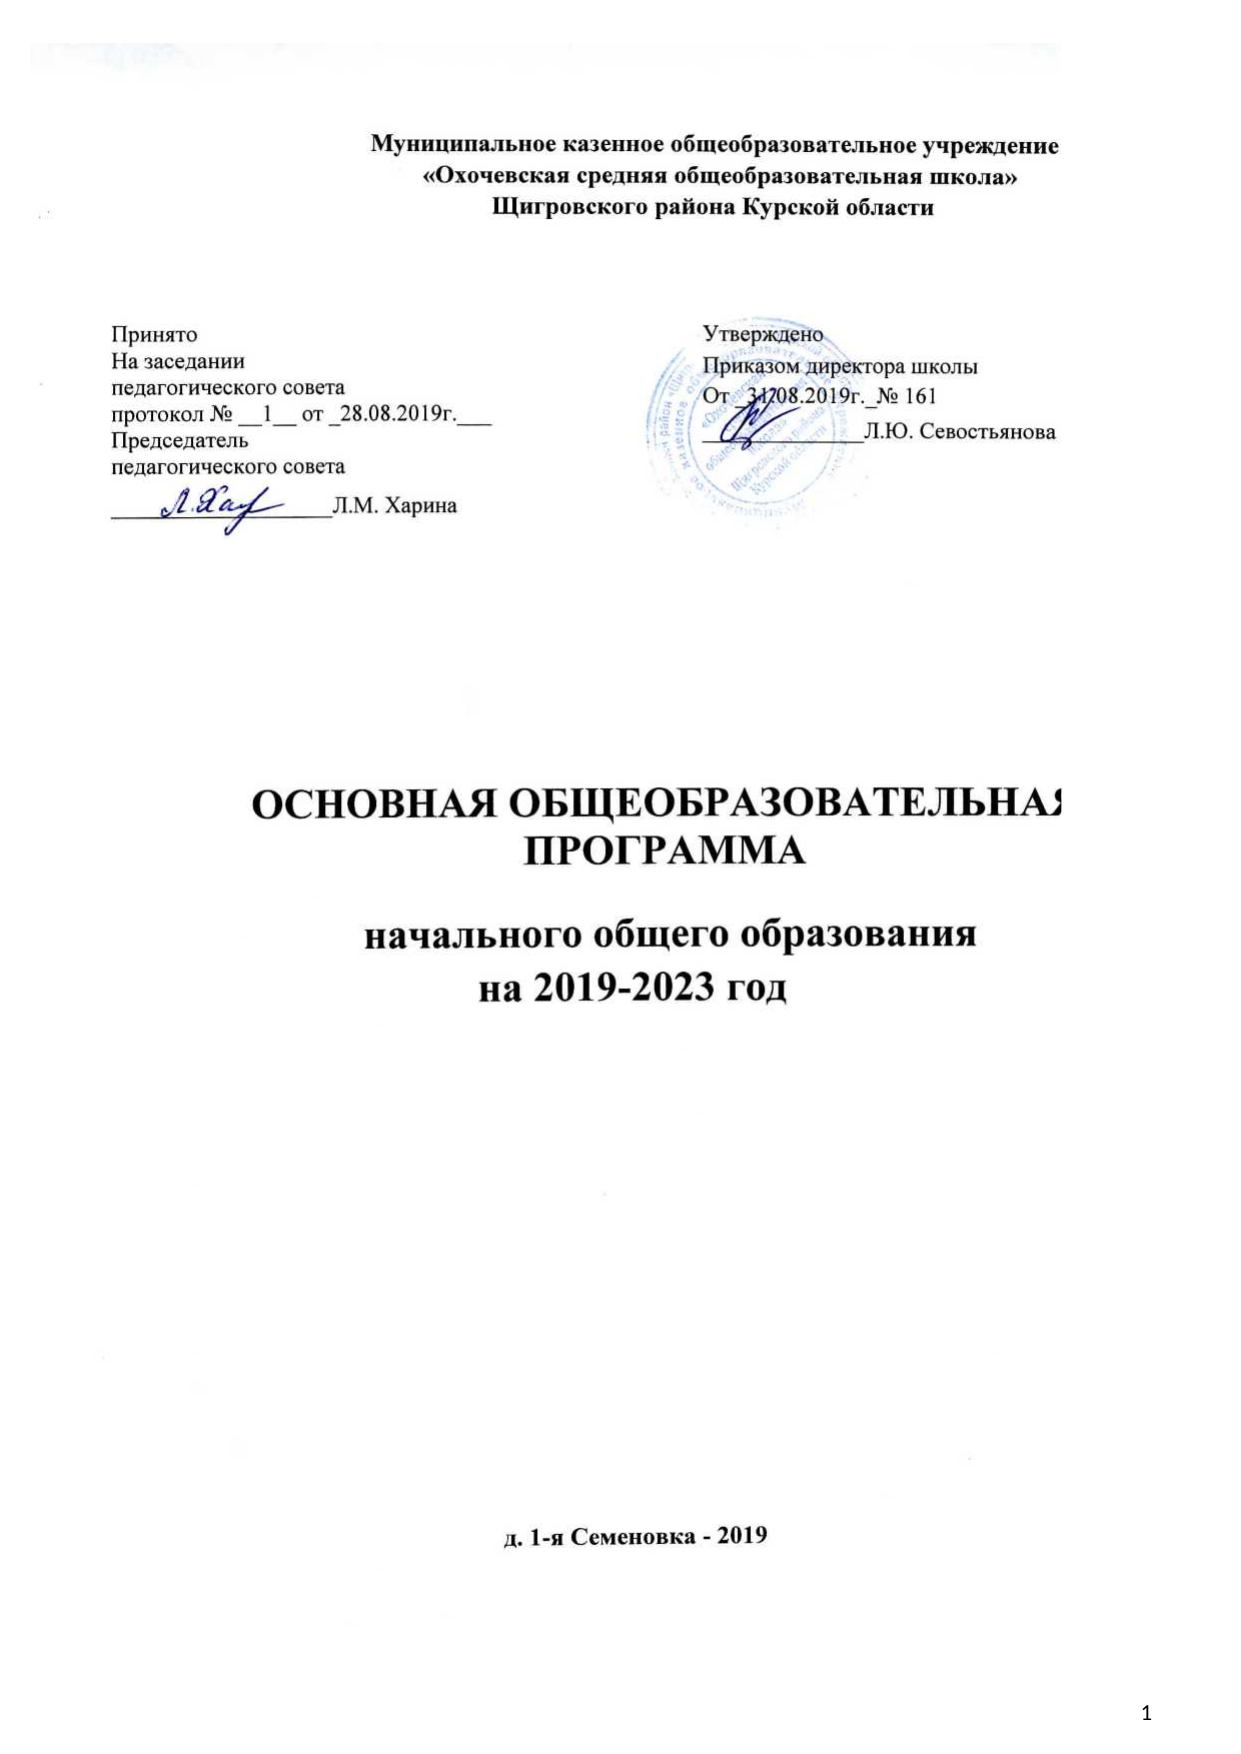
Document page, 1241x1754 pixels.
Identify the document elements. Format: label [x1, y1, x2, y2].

picture [30, 43, 1062, 1680]
